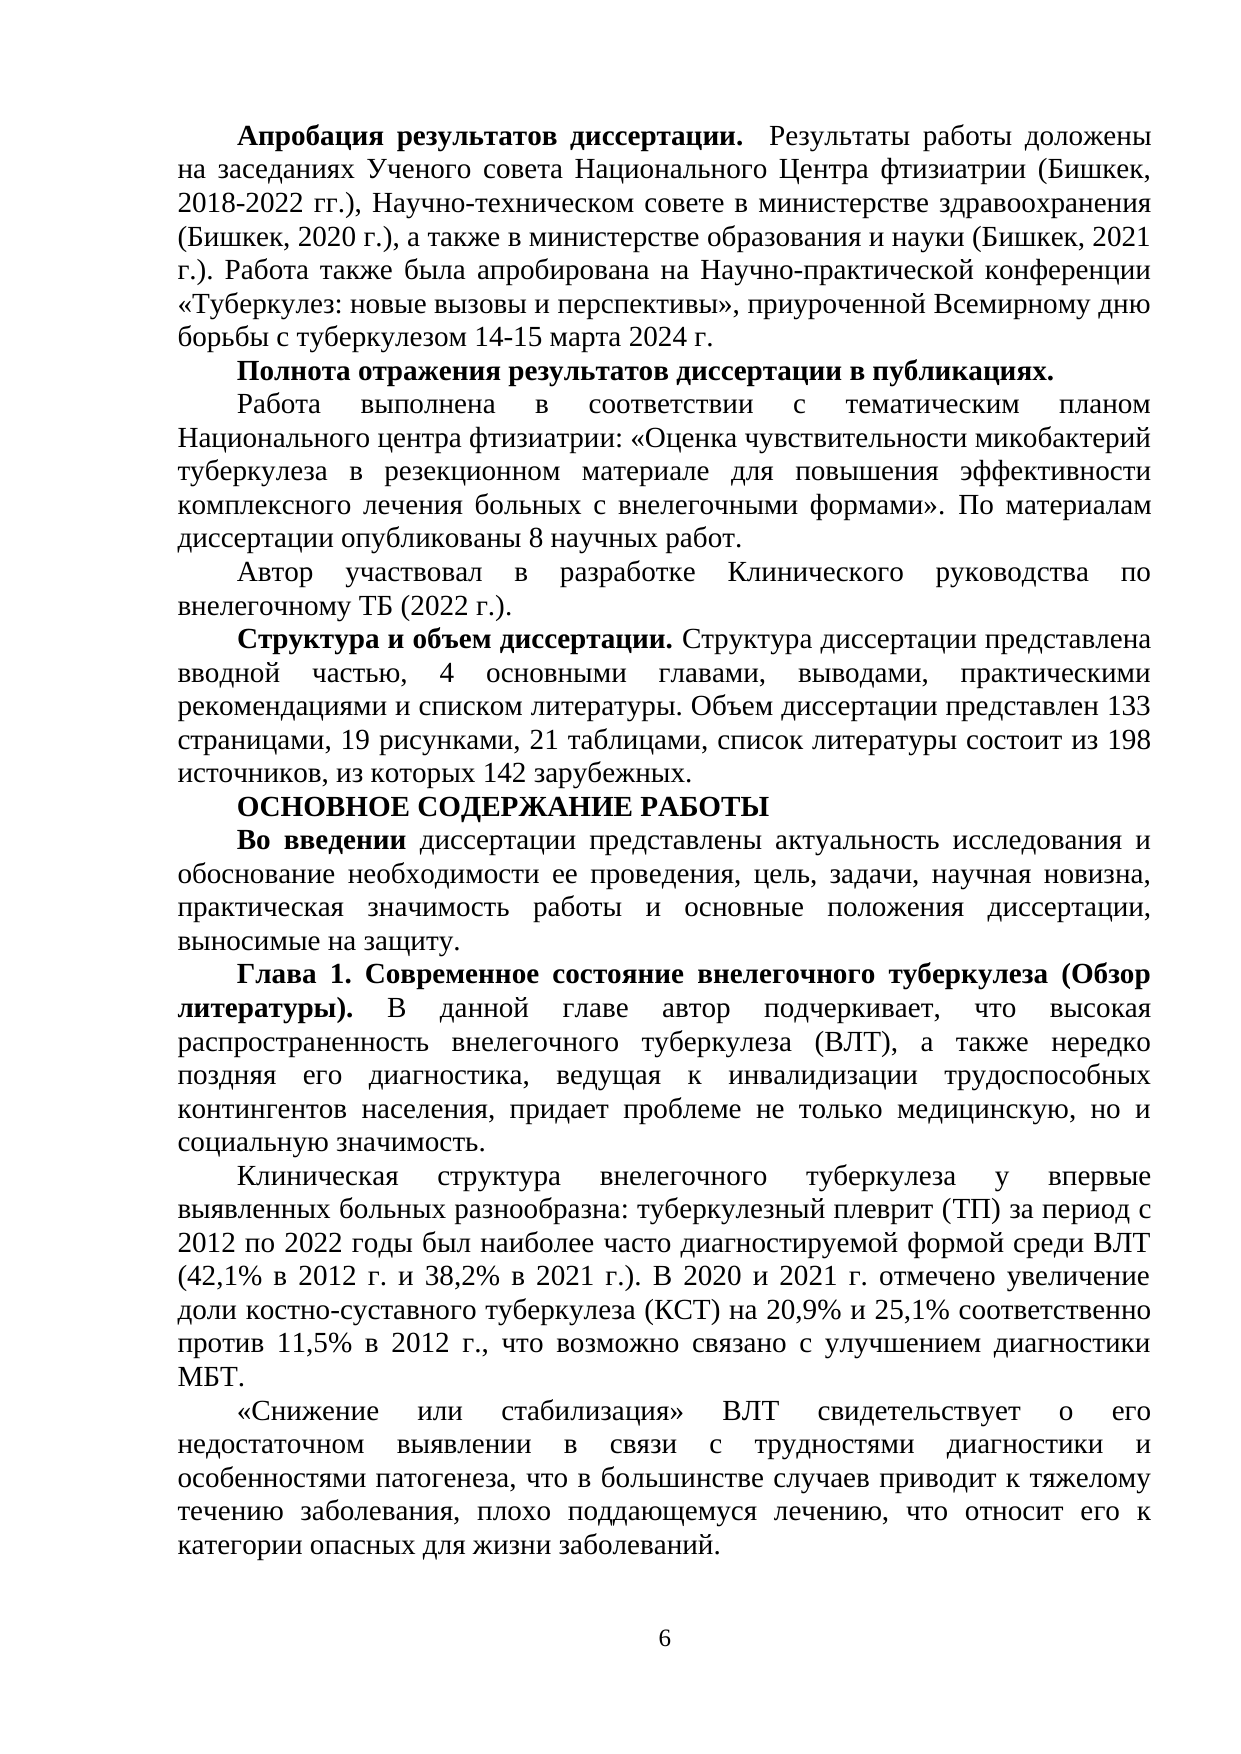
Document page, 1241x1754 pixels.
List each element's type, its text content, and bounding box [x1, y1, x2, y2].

text Во введении диссертации представлены актуальность исследования и обоснование необходимости ее проведения, цель, задачи, научная новизна, практическая значимость работы и основные положения диссертации, выносимые на защиту. [177, 822, 1152, 957]
text Клиническая структура внелегочного туберкулеза у впервые выявленных больных разнообразна: туберкулезный плеврит (ТП) за период с 2012 по 2022 годы был наиболее часто диагностируемой формой среди ВЛТ (42,1% в 2012 г. и 38,2% в 2021 г.). В 2020 и 2021 г. отмечено увеличение доли костно-суставного туберкулеза (КСТ) на 20,9% и 25,1% соответственно против 11,5% в 2012 г., что возможно связано с улучшением диагностики МБТ. [177, 1158, 1152, 1393]
text Апробация результатов диссертации. Результаты работы доложены на заседаниях Ученого совета Национального Центра фтизиатрии (Бишкек, 2018-2022 гг.), Научно-техническом совете в министерстве здравоохранения (Бишкек, 2020 г.), а также в министерстве образования и науки (Бишкек, 2021 г.). Работа также была апробирована на Научно-практической конференции «Туберкулез: новые вызовы и перспективы», приуроченной Всемирному дню борьбы с туберкулезом 14-15 марта 2024 г. [177, 118, 1152, 353]
text Глава 1. Современное состояние внелегочного туберкулеза (Обзор литературы). В данной главе автор подчеркивает, что высокая распространенность внелегочного туберкулеза (ВЛТ), а также нередко поздняя его диагностика, ведущая к инвалидизации трудоспособных контингентов населения, придает проблеме не только медицинскую, но и социальную значимость. [177, 957, 1152, 1158]
text «Снижение или стабилизация» ВЛТ свидетельствует о его недостаточном выявлении в связи с трудностями диагностики и особенностями патогенеза, что в большинстве случаев приводит к тяжелому течению заболевания, плохо поддающемуся лечению, что относит его к категории опасных для жизни заболеваний. [177, 1393, 1152, 1560]
text Автор участвовал в разработке Клинического руководства по внелегочному ТБ (2022 г.). [177, 554, 1152, 621]
text Работа выполнена в соответствии с тематическим планом Национального центра фтизиатрии: «Оценка чувствительности микобактерий туберкулеза в резекционном материале для повышения эффективности комплексного лечения больных с внелегочными формами». По материалам диссертации опубликованы 8 научных работ. [177, 386, 1152, 554]
text Структура и объем диссертации. Структура диссертации представлена вводной частью, 4 основными главами, выводами, практическими рекомендациями и списком литературы. Объем диссертации представлен 133 страницами, 19 рисунками, 21 таблицами, список литературы состоит из 198 источников, из которых 142 зарубежных. [177, 621, 1152, 789]
text Полнота отражения результатов диссертации в публикациях. [177, 353, 1152, 386]
text ОСНОВНОЕ СОДЕРЖАНИЕ РАБОТЫ [177, 789, 1152, 822]
